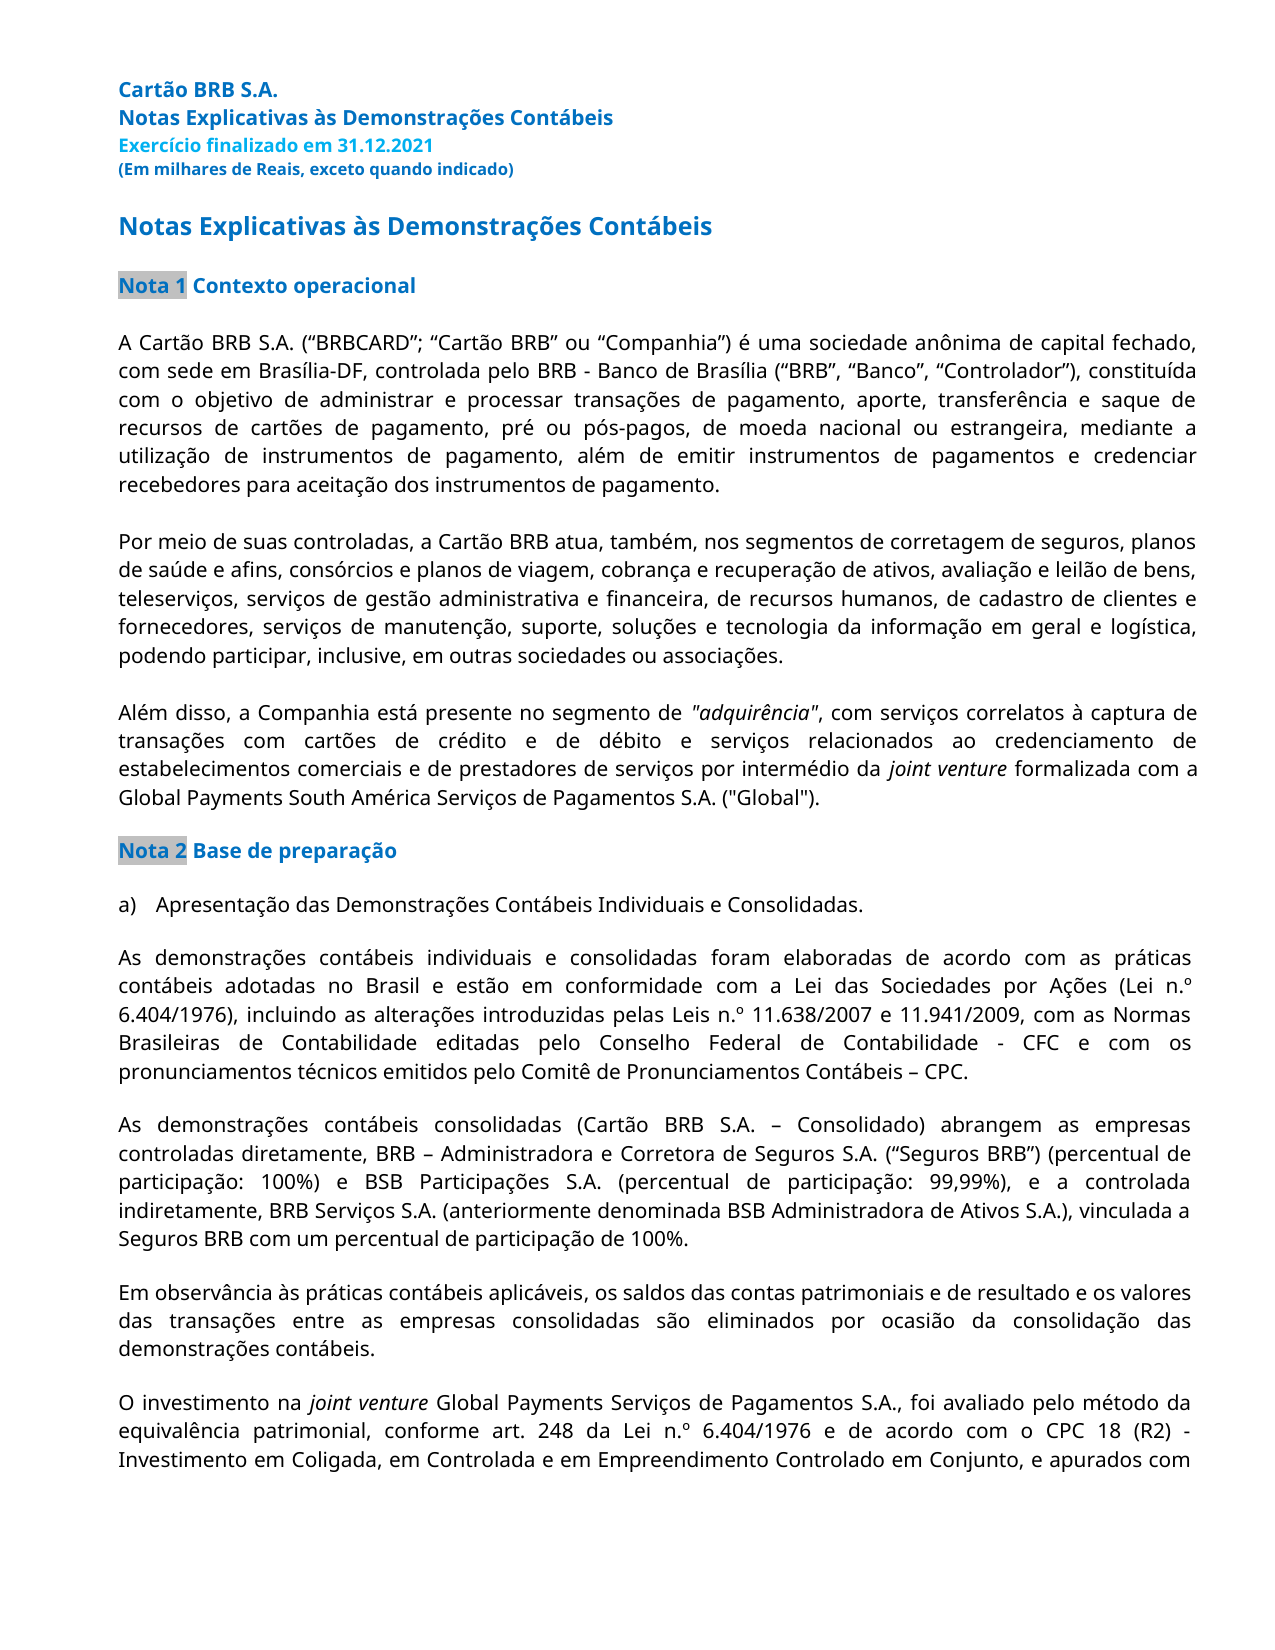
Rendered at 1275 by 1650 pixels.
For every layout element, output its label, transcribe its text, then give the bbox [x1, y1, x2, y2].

text As demonstrações contábeis consolidadas (Cartão BRB S.A. – Consolidado) abrangem as empresas controladas diretamente, BRB – Administradora e Corretora de Seguros S.A. (“Seguros BRB”) (percentual de participação: 100%) e BSB Participações S.A. (percentual de participação: 99,99%), e a controlada indiretamente, BRB Serviços S.A. (anteriormente denominada BSB Administradora de Ativos S.A.), vinculada a Seguros BRB com um percentual de participação de 100%. [118, 1110, 1192, 1253]
text Notas Explicativas às Demonstrações Contábeis [118, 208, 1198, 243]
list Apresentação das Demonstrações Contábeis Individuais e Consolidadas. [118, 890, 1192, 918]
text Em observância às práticas contábeis aplicáveis, os saldos das contas patrimoniais e de resultado e os valores das transações entre as empresas consolidadas são eliminados por ocasião da consolidação das demonstrações contábeis. [118, 1278, 1192, 1363]
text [118, 1388, 1192, 1473]
text As demonstrações contábeis individuais e consolidadas foram elaboradas de acordo com as práticas contábeis adotadas no Brasil e estão em conformidade com a Lei das Sociedades por Ações (Lei n.º 6.404/1976), incluindo as alterações introduzidas pelas Leis n.º 11.638/2007 e 11.941/2009, com as Normas Brasileiras de Contabilidade editadas pelo Conselho Federal de Contabilidade - CFC e com os pronunciamentos técnicos emitidos pelo Comitê de Pronunciamentos Contábeis – CPC. [118, 943, 1192, 1085]
text Nota 1 Contexto operacional [187, 271, 1198, 299]
text Além disso, a Companhia está presente no segmento de "adquirência", com serviços correlatos à captura de transações com cartões de crédito e de débito e serviços relacionados ao credenciamento de estabelecimentos comerciais e de prestadores de serviços por intermédio da joint venture formalizada com a Global Payments South América Serviços de Pagamentos S.A. ("Global"). [118, 698, 1198, 811]
text Nota 2 Base de preparação [187, 836, 1198, 865]
text Por meio de suas controladas, a Cartão BRB atua, também, nos segmentos de corretagem de seguros, planos de saúde e afins, consórcios e planos de viagem, cobrança e recuperação de ativos, avaliação e leilão de bens, teleserviços, serviços de gestão administrativa e financeira, de recursos humanos, de cadastro de clientes e fornecedores, serviços de manutenção, suporte, soluções e tecnologia da informação em geral e logística, podendo participar, inclusive, em outras sociedades ou associações. [118, 527, 1198, 669]
text A Cartão BRB S.A. (“BRBCARD”; “Cartão BRB” ou “Companhia”) é uma sociedade anônima de capital fechado, com sede em Brasília-DF, controlada pelo BRB - Banco de Brasília (“BRB”, “Banco”, “Controlador”), constituída com o objetivo de administrar e processar transações de pagamento, aporte, transferência e saque de recursos de cartões de pagamento, pré ou pós-pagos, de moeda nacional ou estrangeira, mediante a utilização de instrumentos de pagamento, além de emitir instrumentos de pagamentos e credenciar recebedores para aceitação dos instrumentos de pagamento. [118, 328, 1198, 498]
